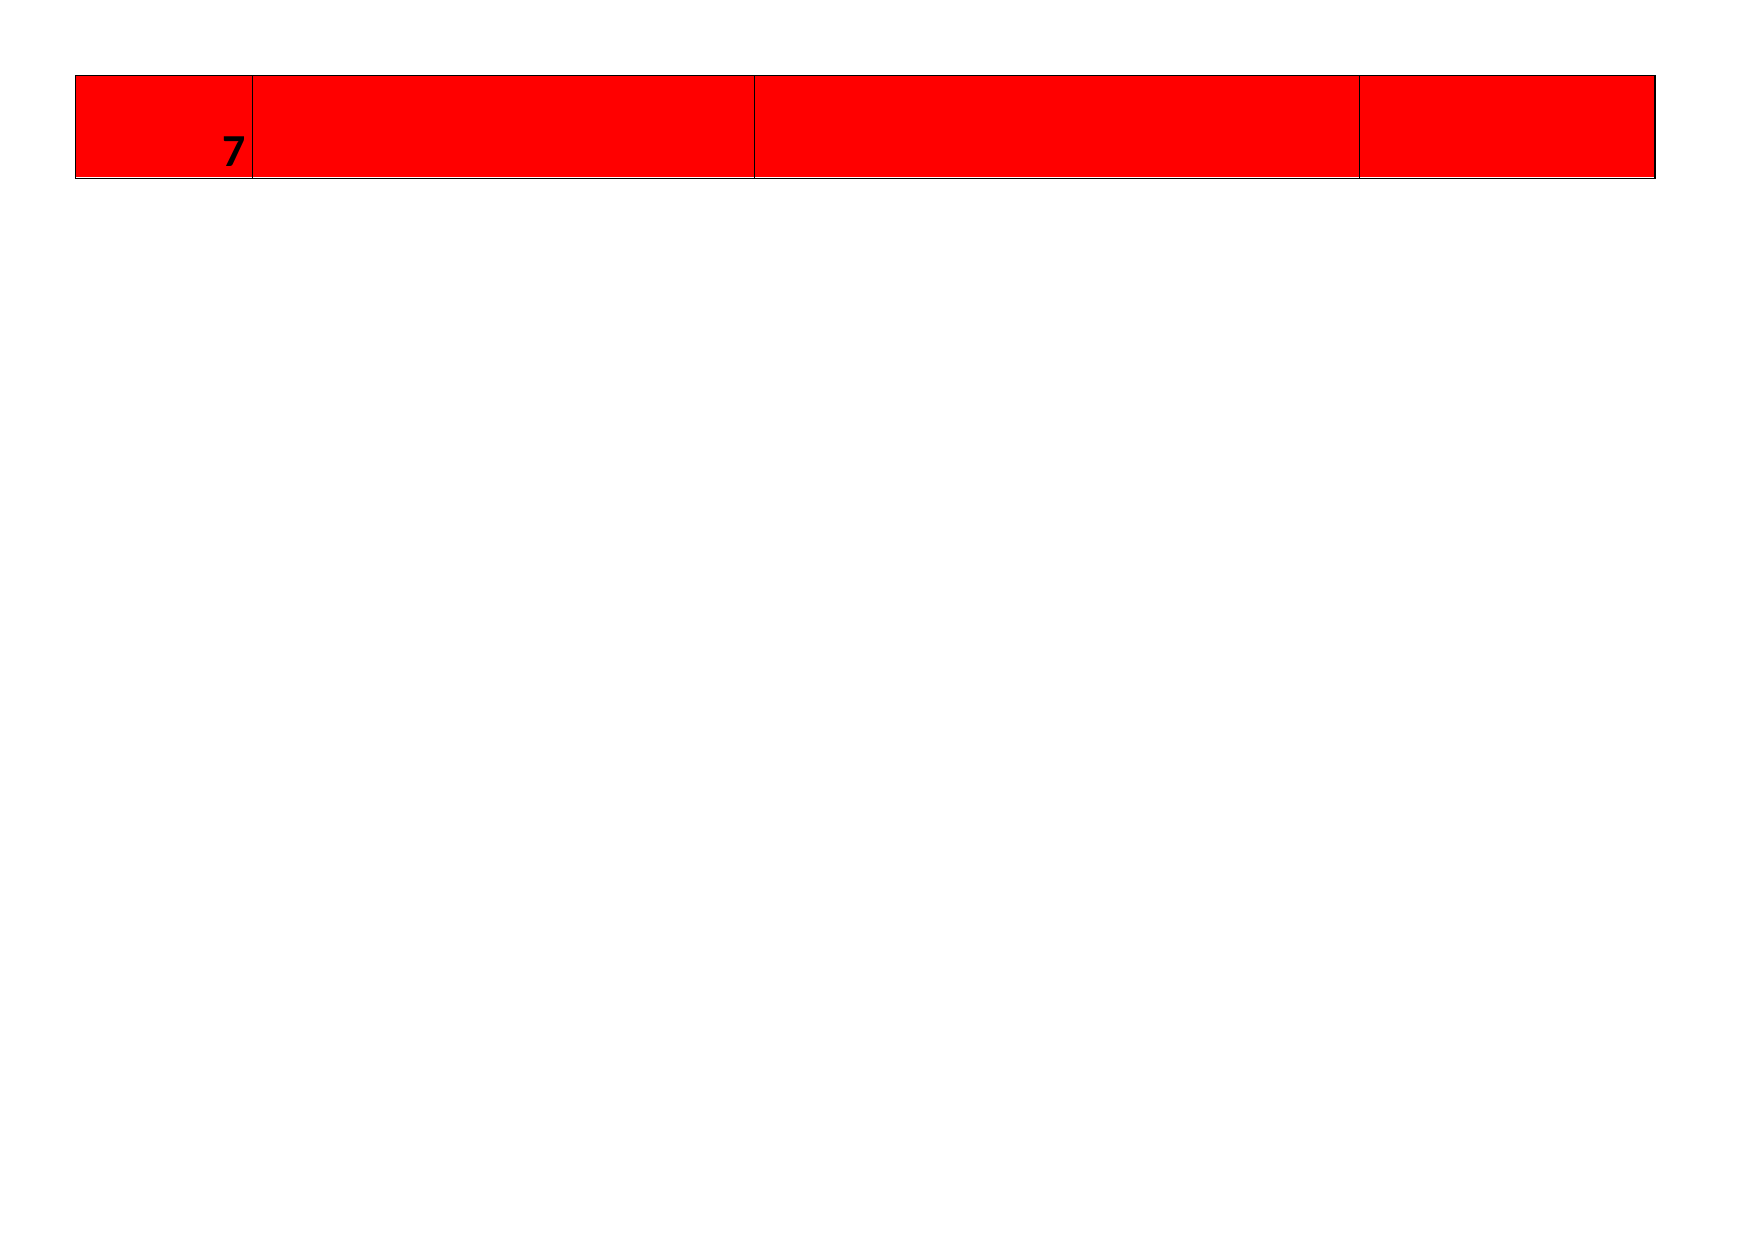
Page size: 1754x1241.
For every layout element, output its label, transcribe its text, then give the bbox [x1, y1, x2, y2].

table_cell [253, 76, 754, 177]
table_cell [755, 76, 1359, 177]
table_cell 7 [76, 76, 252, 177]
table_cell [1360, 76, 1654, 177]
